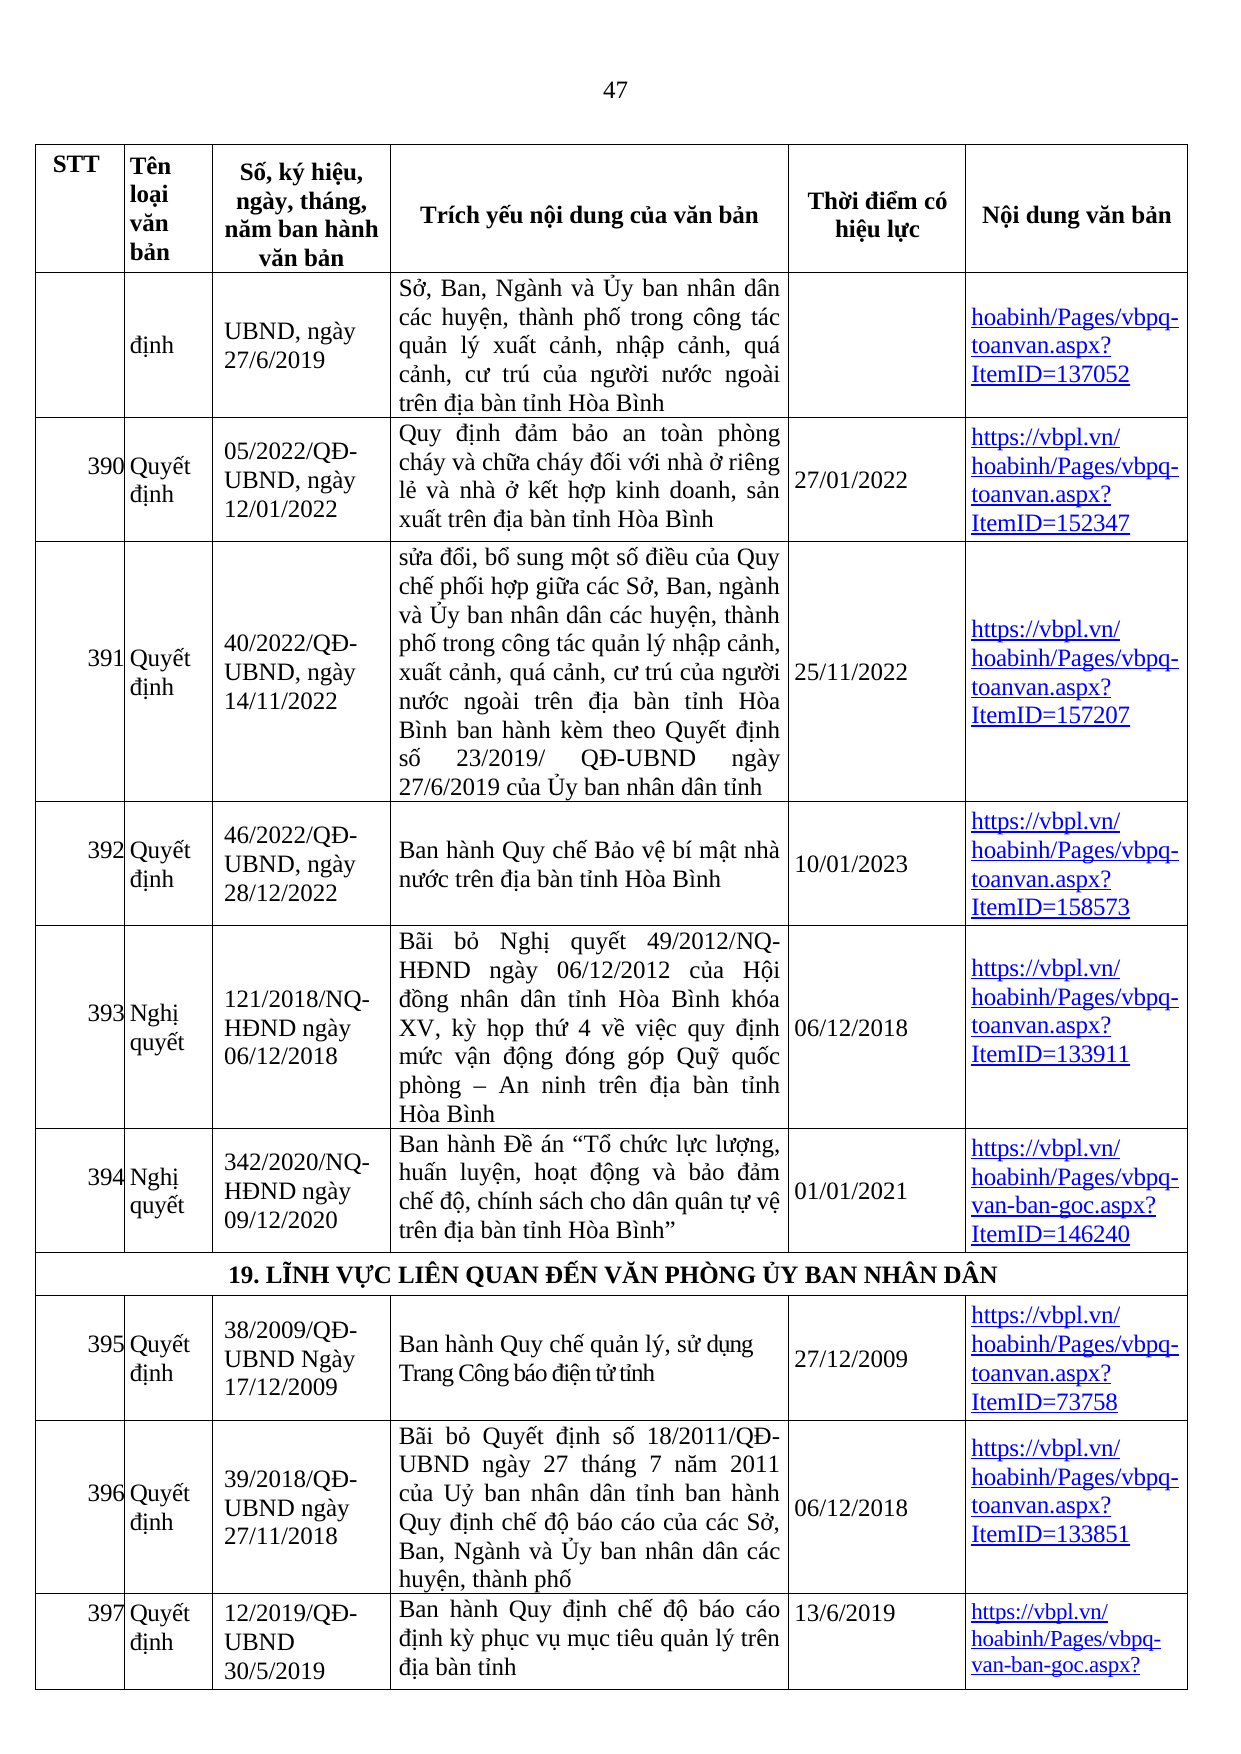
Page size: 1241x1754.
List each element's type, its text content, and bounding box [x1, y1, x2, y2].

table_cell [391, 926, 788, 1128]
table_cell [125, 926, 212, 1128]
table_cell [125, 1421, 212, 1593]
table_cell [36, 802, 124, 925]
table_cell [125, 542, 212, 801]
table_cell [36, 273, 124, 417]
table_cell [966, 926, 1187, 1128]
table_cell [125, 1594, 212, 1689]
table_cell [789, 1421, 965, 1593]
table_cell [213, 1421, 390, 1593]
table_header Tên loại văn bản [125, 145, 212, 272]
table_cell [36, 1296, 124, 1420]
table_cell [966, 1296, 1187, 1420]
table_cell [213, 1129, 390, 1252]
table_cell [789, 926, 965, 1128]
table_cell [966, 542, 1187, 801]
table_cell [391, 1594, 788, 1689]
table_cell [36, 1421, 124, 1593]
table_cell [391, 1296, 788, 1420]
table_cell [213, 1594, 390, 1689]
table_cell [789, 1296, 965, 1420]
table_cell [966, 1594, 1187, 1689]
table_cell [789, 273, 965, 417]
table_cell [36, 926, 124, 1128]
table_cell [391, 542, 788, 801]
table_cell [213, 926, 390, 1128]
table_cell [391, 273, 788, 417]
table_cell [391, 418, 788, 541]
table_header STT [36, 145, 124, 272]
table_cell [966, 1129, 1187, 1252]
table_header Nội dung văn bản [966, 145, 1187, 272]
table_header Trích yếu nội dung của văn bản [391, 145, 788, 272]
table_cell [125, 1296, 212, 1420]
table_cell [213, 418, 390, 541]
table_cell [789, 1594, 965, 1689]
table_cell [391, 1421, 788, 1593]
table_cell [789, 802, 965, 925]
table_cell Quyết định [125, 273, 212, 417]
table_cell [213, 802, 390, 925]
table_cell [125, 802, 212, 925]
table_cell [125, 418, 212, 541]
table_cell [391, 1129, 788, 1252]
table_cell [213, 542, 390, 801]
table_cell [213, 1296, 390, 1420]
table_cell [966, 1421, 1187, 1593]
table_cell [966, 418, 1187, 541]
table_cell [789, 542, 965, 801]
table_header Số, ký hiệu, ngày, tháng, năm ban hành văn bản [213, 145, 390, 272]
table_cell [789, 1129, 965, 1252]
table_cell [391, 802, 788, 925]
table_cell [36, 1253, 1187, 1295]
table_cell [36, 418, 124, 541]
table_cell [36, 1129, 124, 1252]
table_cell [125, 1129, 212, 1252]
table_header Thời điểm có hiệu lực [789, 145, 965, 272]
table_cell 23/2019/QĐ-UBND, ngày 27/6/2019 [213, 273, 390, 417]
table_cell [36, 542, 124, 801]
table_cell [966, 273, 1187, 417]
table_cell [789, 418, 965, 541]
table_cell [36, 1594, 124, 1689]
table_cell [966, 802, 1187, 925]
